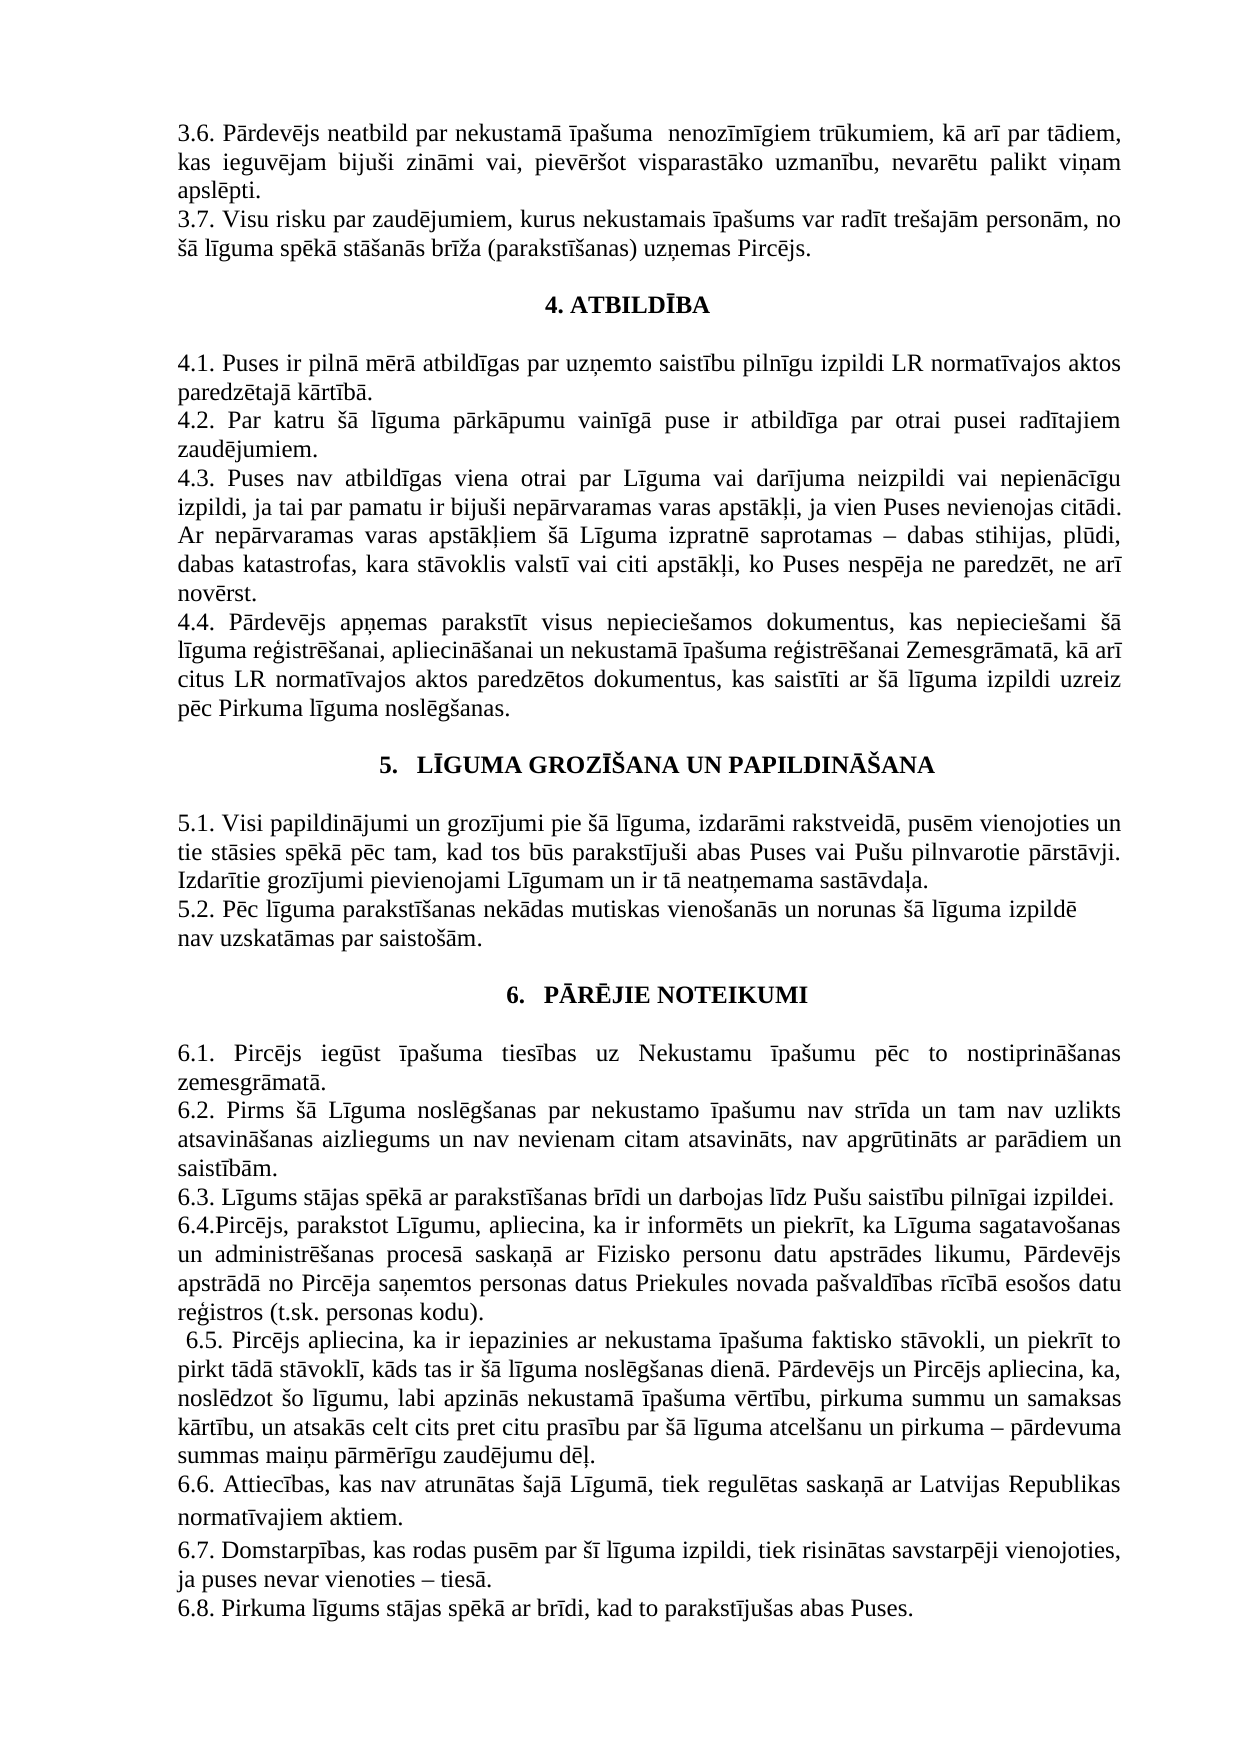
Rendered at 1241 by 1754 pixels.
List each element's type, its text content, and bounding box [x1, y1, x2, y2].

text 6.5. Pircējs apliecina, ka ir iepazinies ar nekustama īpašuma faktisko stāvokli, un piekrīt to pirkt tādā stāvoklī, kāds tas ir šā līguma noslēgšanas dienā. Pārdevējs un Pircējs apliecina, ka, noslēdzot šo līgumu, labi apzinās nekustamā īpašuma vērtību, pirkuma summu un samaksas kārtību, un atsakās celt cits pret citu prasību par šā līguma atcelšanu un pirkuma – pārdevuma summas maiņu pārmērīgu zaudējumu dēļ. [177, 1326, 1122, 1469]
text 6.6. Attiecības, kas nav atrunātas šajā Līgumā, tiek regulētas saskaņā ar Latvijas Republikas normatīvajiem aktiem. [177, 1469, 1122, 1531]
text 3.7. Visu risku par zaudējumiem, kurus nekustamais īpašums var radīt trešajām personām, no šā līguma spēkā stāšanās brīža (parakstīšanas) uzņemas Pircējs. [177, 204, 1122, 262]
text 6.4.Pircējs, parakstot Līgumu, apliecina, ka ir informēts un piekrīt, ka Līguma sagatavošanas un administrēšanas procesā saskaņā ar Fizisko personu datu apstrādes likumu, Pārdevējs apstrādā no Pircēja saņemtos personas datus Priekules novada pašvaldības rīcībā esošos datu reģistros (t.sk. personas kodu). [177, 1211, 1122, 1326]
text 5.2. Pēc parakstīšanas nekādas mutiskas vienošanās un norunas šā izpildē nav uzskatāmas par saistošām. [177, 894, 1078, 952]
list PĀRĒJIE NOTEIKUMI [236, 981, 1078, 1009]
text 4.2. Par katru šā pārkāpumu vainīgā puse ir atbildīga par otrai pusei radītajiem zaudējumiem. [177, 406, 1122, 463]
text 5.1. Visi papildinājumi un grozījumi pie šā , izdarāmi rakstveidā, pusēm vienojoties un tie stāsies spēkā pēc tam, kad tos būs parakstījuši abas Puses vai Pušu pilnvarotie pārstāvji. Izdarītie grozījumi pievienojami Līgumam un ir tā neatņemama sastāvdaļa. [177, 808, 1122, 894]
text 4.3. Puses nav atbildīgas viena otrai par Līguma vai darījuma neizpildi vai nepienācīgu izpildi, ja tai par pamatu ir bijuši nepārvaramas varas apstākļi, ja vien Puses nevienojas citādi. Ar nepārvaramas varas apstākļiem šā Līguma izpratnē saprotamas – dabas stihijas, plūdi, dabas katastrofas, kara stāvoklis valstī vai citi apstākļi, ko Puses nespēja ne paredzēt, ne arī novērst. [177, 463, 1122, 607]
text 3.6. Pārdevējs neatbild par nekustamā īpašuma nenozīmīgiem trūkumiem, kā arī par tādiem, kas ieguvējam bijuši zināmi vai, pievēršot visparastāko uzmanību, nevarētu palikt viņam apslēpti. [177, 118, 1122, 204]
text 4.4. Pārdevējs apņemas parakstīt visus nepieciešamos dokumentus, kas nepieciešami šā reģistrēšanai, apliecināšanai un nekustamā īpašuma reģistrēšanai Zemesgrāmatā, kā arī citus LR normatīvajos paredzētos dokumentus, kas saistīti ar šā izpildi uzreiz pēc Pirkuma noslēgšanas. [177, 607, 1122, 722]
text 6.8. Pirkuma līgums stājas spēkā ar brīdi, kad to parakstījušas abas Puses. [177, 1593, 1078, 1622]
text 6.2. Pirms šā Līguma noslēgšanas par nekustamo īpašumu nav strīda un tam nav uzlikts atsavināšanas aizliegums un nav nevienam citam atsavināts, nav apgrūtināts ar parādiem un saistībām. [177, 1096, 1122, 1182]
text 6.1. Pircējs iegūst īpašuma tiesības uz Nekustamu īpašumu pēc to nostiprināšanas zemesgrāmatā. [177, 1038, 1122, 1096]
text 6.3. Līgums stājas spēkā ar parakstīšanas brīdi un darbojas līdz Pušu saistību pilnīgai izpildei. [177, 1182, 1122, 1211]
text 6.7. Domstarpības, kas rodas pusēm par šī līguma izpildi, tiek risinātas savstarpēji vienojoties, ja puses nevar vienoties – tiesā. [177, 1535, 1122, 1593]
text 4. ATBILDĪBA [177, 291, 1078, 319]
text 4.1. Puses ir pilnā mērā atbildīgas par uzņemto saistību pilnīgu izpildi LR normatīvajos paredzētajā kārtībā. [177, 348, 1122, 406]
list LĪGUMA GROZĪŠANA UN PAPILDINĀŠANA [236, 751, 1078, 779]
